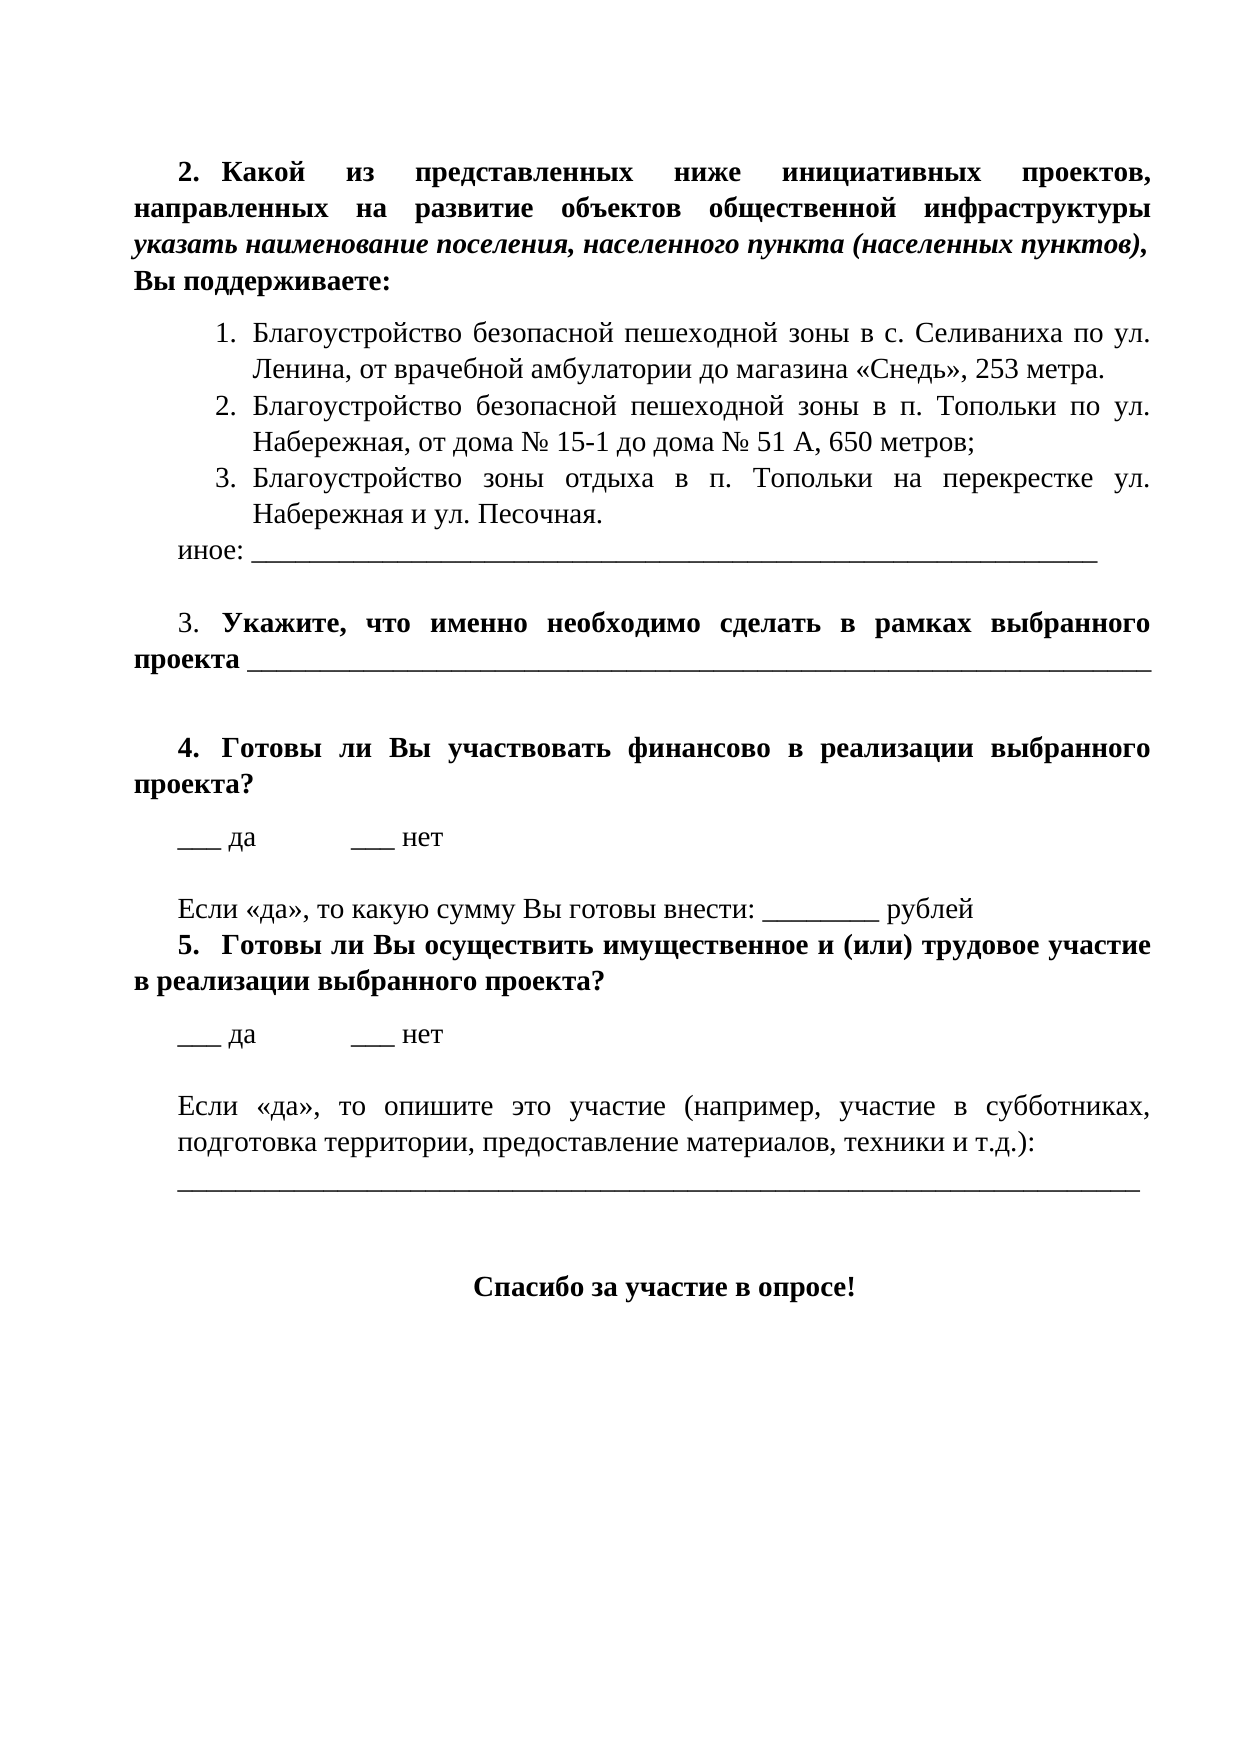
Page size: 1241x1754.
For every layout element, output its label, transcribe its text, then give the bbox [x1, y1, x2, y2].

list Благоустройство безопасной пешеходной зоны в с. Селиваниха по ул. Ленина, от врачебной амбулатории до магазина «Снедь», 253 метра. [215, 316, 1152, 385]
list Готовы ли Вы осуществить имущественное и (или) трудовое участие в реализации выбранного проекта? [133, 927, 1152, 997]
text иное: __________________________________________________________ [177, 532, 1152, 566]
list Укажите, что именно необходимо сделать в рамках выбранного проекта ______________________________________________________________ [133, 605, 1152, 674]
list Готовы ли Вы участвовать финансово в реализации выбранного проекта? [133, 730, 1152, 799]
text Если «да», то какую сумму Вы готовы внести: ________ рублей [177, 891, 1152, 924]
list Какой из представленных ниже инициативных проектов, направленных на развитие объектов общественной инфраструктуры указать наименование поселения, населенного пункта (населенных пунктов), Вы поддерживаете: [133, 154, 1152, 296]
text Если «да», то опишите это участие (например, участие в субботниках, подготовка территории, предоставление материалов, техники и т.д.): [177, 1088, 1152, 1158]
list Благоустройство безопасной пешеходной зоны в п. Топольки по ул. Набережная, от дома № 15-1 до дома № 51 А, 650 метров; [215, 388, 1152, 457]
list Благоустройство зоны отдыха в п. Топольки на перекрестке ул. Набережная и ул. Песочная. [215, 460, 1152, 530]
text ___ да ___ нет [177, 819, 1152, 852]
text Спасибо за участие в опросе! [177, 1269, 1152, 1303]
text __________________________________________________________________ [177, 1161, 1152, 1194]
text ___ да ___ нет [177, 1016, 1152, 1050]
